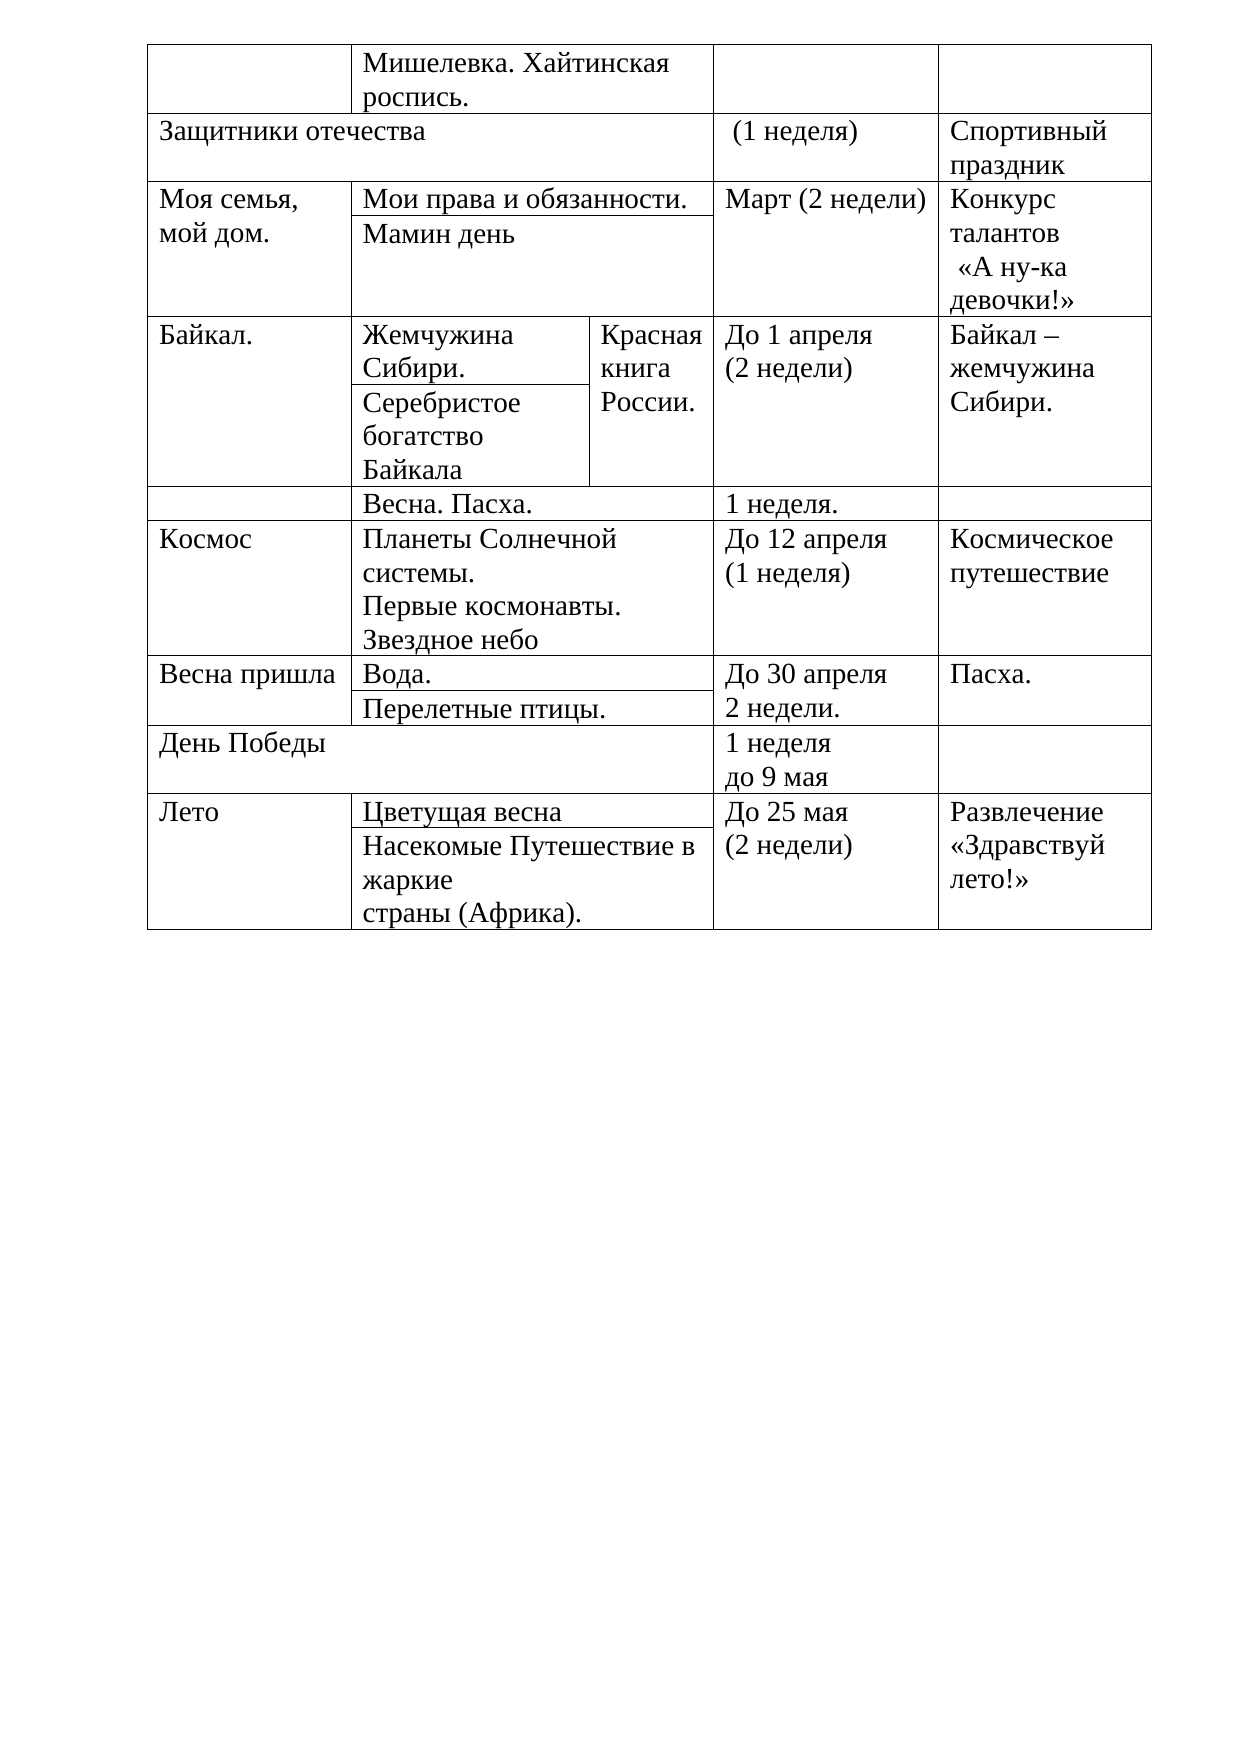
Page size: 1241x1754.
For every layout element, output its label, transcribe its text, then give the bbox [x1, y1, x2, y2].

table_cell [939, 487, 1151, 520]
table_cell Мои права и обязанности. [352, 182, 713, 215]
table_cell Перелетные птицы. [352, 691, 713, 724]
table_cell 1 неделя. [714, 487, 938, 520]
table_cell Лето [148, 794, 351, 929]
table_cell Насекомые Путешествие в жаркие страны (Африка). [352, 828, 713, 929]
table_cell Жемчужина Сибири. [352, 317, 589, 384]
table_cell (1 неделя) [714, 114, 938, 181]
table_cell Байкал – жемчужина Сибири. [939, 317, 1151, 486]
table_cell Спортивный праздник [939, 114, 1151, 181]
table_cell До 1 апреля (2 недели) [714, 317, 938, 486]
table_cell Весна. Пасха. [352, 487, 713, 520]
table_cell Защитники отечества [148, 114, 713, 181]
table_cell Пасха. [939, 656, 1151, 724]
table_cell Мамин день [352, 216, 713, 316]
table_cell До 12 апреля (1 неделя) [714, 521, 938, 655]
table_cell День Победы [148, 726, 713, 793]
table_cell Планеты Солнечной системы. Первые космонавты. Звездное небо [352, 521, 713, 655]
table_cell [939, 726, 1151, 793]
table_cell До 30 апреля 2 недели. [714, 656, 938, 724]
table_cell Космос [148, 521, 351, 655]
table_cell До 25 мая (2 недели) [714, 794, 938, 929]
table_cell Март (2 недели) [714, 182, 938, 316]
table_cell Моя семья, мой дом. [148, 182, 351, 316]
table_cell Космическое путешествие [939, 521, 1151, 655]
table_cell Красная книга России. [590, 317, 713, 486]
table_cell Весна пришла [148, 656, 351, 724]
table_cell Байкал. [148, 317, 351, 486]
table_cell Серебристое богатство Байкала [352, 385, 589, 486]
table_cell Конкурс талантов «А ну-ка девочки!» [939, 182, 1151, 316]
table_cell 1 неделя до 9 мая [714, 726, 938, 793]
table_cell Цветущая весна [352, 794, 713, 827]
table_cell Развлечение «Здравствуй лето!» [939, 794, 1151, 929]
table_cell Вода. [352, 656, 713, 690]
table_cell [352, 45, 713, 112]
table_cell [148, 487, 351, 520]
